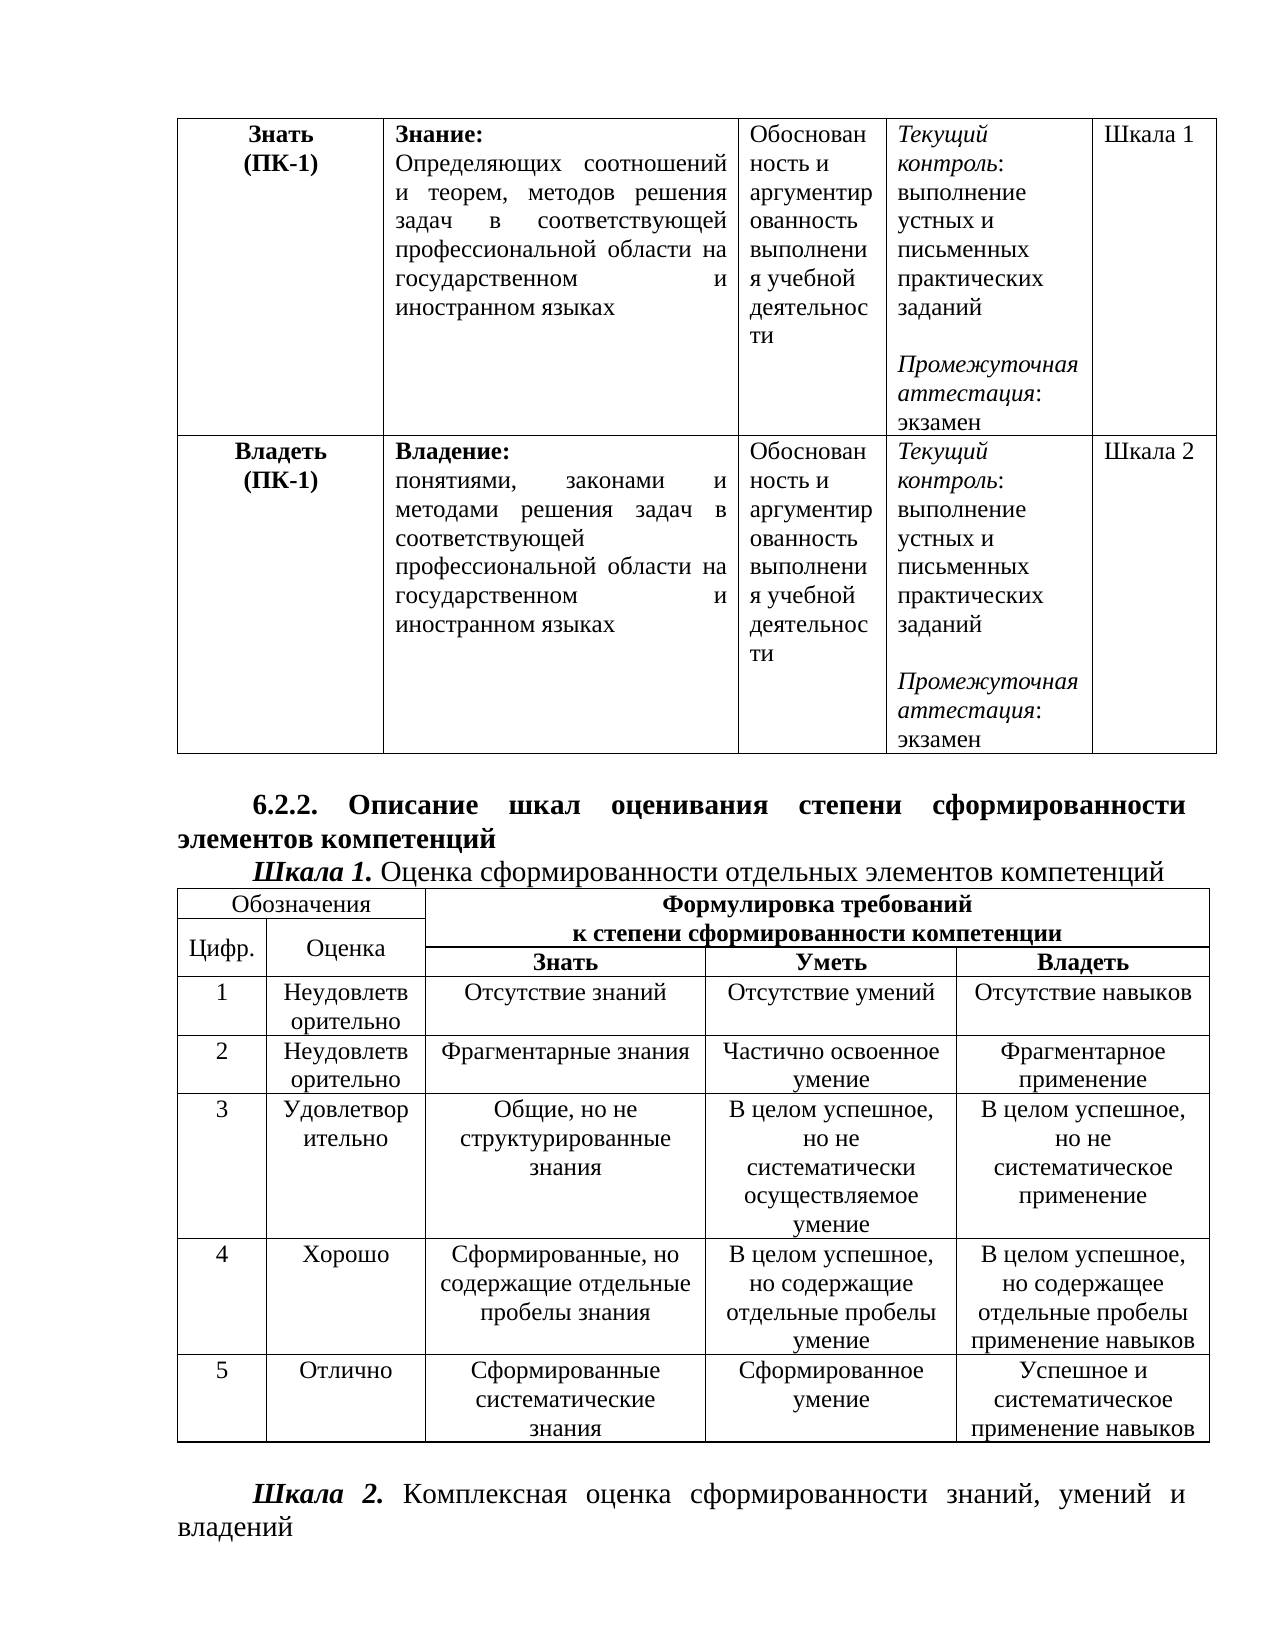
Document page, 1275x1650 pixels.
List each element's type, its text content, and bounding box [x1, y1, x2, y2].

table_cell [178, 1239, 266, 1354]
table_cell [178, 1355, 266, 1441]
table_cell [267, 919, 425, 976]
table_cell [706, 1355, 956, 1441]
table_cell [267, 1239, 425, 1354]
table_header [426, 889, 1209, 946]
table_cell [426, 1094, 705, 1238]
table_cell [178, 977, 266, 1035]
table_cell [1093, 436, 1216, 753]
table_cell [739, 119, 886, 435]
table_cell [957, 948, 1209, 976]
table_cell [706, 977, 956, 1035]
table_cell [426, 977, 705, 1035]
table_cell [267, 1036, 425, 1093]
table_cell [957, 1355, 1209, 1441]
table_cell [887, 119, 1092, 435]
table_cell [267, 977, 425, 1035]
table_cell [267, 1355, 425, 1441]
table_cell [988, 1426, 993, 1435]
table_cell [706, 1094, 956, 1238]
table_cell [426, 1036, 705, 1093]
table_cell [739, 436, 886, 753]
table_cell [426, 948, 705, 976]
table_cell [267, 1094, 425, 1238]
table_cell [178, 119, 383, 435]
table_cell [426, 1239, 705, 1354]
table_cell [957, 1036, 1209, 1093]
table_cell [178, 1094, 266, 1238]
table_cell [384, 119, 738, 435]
text Шкала 2. Комплексная оценка сформированности знаний, умений и владений [177, 1476, 1186, 1543]
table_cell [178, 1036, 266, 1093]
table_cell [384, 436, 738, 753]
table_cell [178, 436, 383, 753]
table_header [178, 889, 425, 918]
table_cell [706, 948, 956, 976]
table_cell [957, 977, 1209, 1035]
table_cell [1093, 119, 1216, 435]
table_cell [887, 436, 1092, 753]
text 6.2.2. Описание шкал оценивания степени сформированности элементов компетенций [177, 787, 1186, 854]
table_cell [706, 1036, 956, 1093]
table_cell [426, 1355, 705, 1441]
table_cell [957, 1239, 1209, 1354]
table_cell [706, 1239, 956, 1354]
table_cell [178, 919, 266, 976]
text Шкала 1. Оценка сформированности отдельных элементов компетенций [177, 854, 1186, 888]
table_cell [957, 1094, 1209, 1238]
